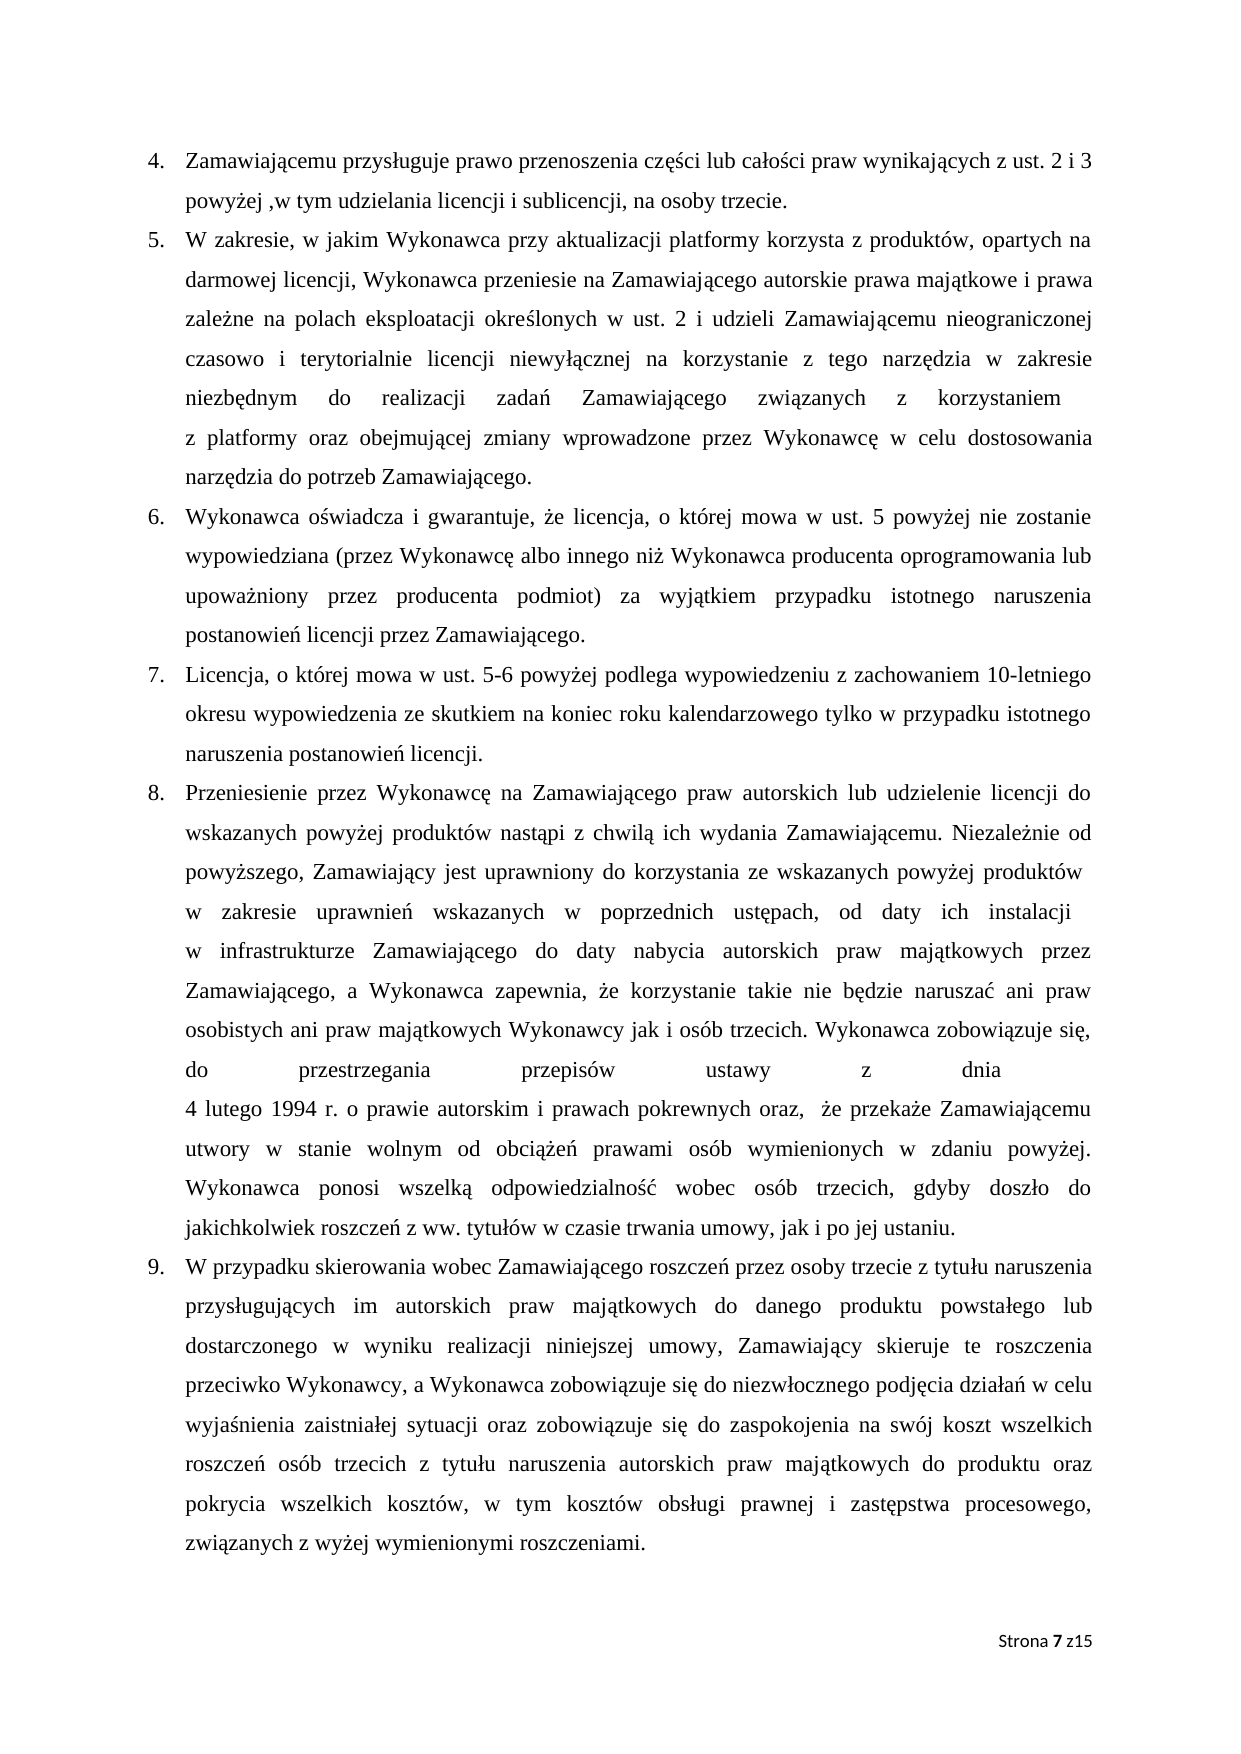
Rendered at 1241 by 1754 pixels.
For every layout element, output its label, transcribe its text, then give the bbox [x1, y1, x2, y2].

list W zakresie, w jakim Wykonawca przy aktualizacji platformy korzysta z produktów, opartych na darmowej licencji, Wykonawca przeniesie na Zamawiającego autorskie prawa majątkowe i prawa zależne na polach eksploatacji określonych w ust. 2 i udzieli Zamawiającemu nieograniczonej czasowo i terytorialnie licencji niewyłącznej na korzystanie z tego narzędzia w zakresie niezbędnym do realizacji zadań Zamawiającego związanych z korzystaniem z platformy oraz obejmującej zmiany wprowadzone przez Wykonawcę w celu dostosowania narzędzia do potrzeb Zamawiającego. [148, 227, 1093, 490]
list Przeniesienie przez Wykonawcę na Zamawiającego praw autorskich lub udzielenie licencji do wskazanych powyżej produktów nastąpi z chwilą ich wydania Zamawiającemu. Niezależnie od powyższego, Zamawiający jest uprawniony do korzystania ze wskazanych powyżej produktów w zakresie uprawnień wskazanych w poprzednich ustępach, od daty ich instalacji w infrastrukturze Zamawiającego do daty nabycia autorskich praw majątkowych przez Zamawiającego, a Wykonawca zapewnia, że korzystanie takie nie będzie naruszać ani praw osobistych ani praw majątkowych Wykonawcy jak i osób trzecich. Wykonawca zobowiązuje się, do przestrzegania przepisów ustawy z dnia 4 lutego 1994 r. o prawie autorskim i prawach pokrewnych oraz, że przekaże Zamawiającemu utwory w stanie wolnym od obciążeń prawami osób wymienionych w zdaniu powyżej. Wykonawca ponosi wszelką odpowiedzialność wobec osób trzecich, gdyby doszło do jakichkolwiek roszczeń z ww. tytułów w czasie trwania umowy, jak i po jej ustaniu. [148, 779, 1093, 1240]
list W przypadku skierowania wobec Zamawiającego roszczeń przez osoby trzecie z tytułu naruszenia przysługujących im autorskich praw majątkowych do danego produktu powstałego lub dostarczonego w wyniku realizacji niniejszej umowy, Zamawiający skieruje te roszczenia przeciwko Wykonawcy, a Wykonawca zobowiązuje się do niezwłocznego podjęcia działań w celu wyjaśnienia zaistniałej sytuacji oraz zobowiązuje się do zaspokojenia na swój koszt wszelkich roszczeń osób trzecich z tytułu naruszenia autorskich praw majątkowych do produktu oraz pokrycia wszelkich kosztów, w tym kosztów obsługi prawnej i zastępstwa procesowego, związanych z wyżej wymienionymi roszczeniami. [148, 1253, 1093, 1556]
list Wykonawca oświadcza i gwarantuje, że licencja, o której mowa w ust. 5 powyżej nie zostanie wypowiedziana (przez Wykonawcę albo innego niż Wykonawca producenta oprogramowania lub upoważniony przez producenta podmiot) za wyjątkiem przypadku istotnego naruszenia postanowień licencji przez Zamawiającego. [148, 503, 1093, 648]
list Licencja, o której mowa w ust. 5-6 powyżej podlega wypowiedzeniu z zachowaniem 10-letniego okresu wypowiedzenia ze skutkiem na koniec roku kalendarzowego tylko w przypadku istotnego naruszenia postanowień licencji. [148, 661, 1093, 766]
list Zamawiającemu przysługuje prawo przenoszenia części lub całości praw wynikających z ust. 2 i 3 powyżej ,w tym udzielania licencji i sublicencji, na osoby trzecie. [148, 148, 1093, 213]
